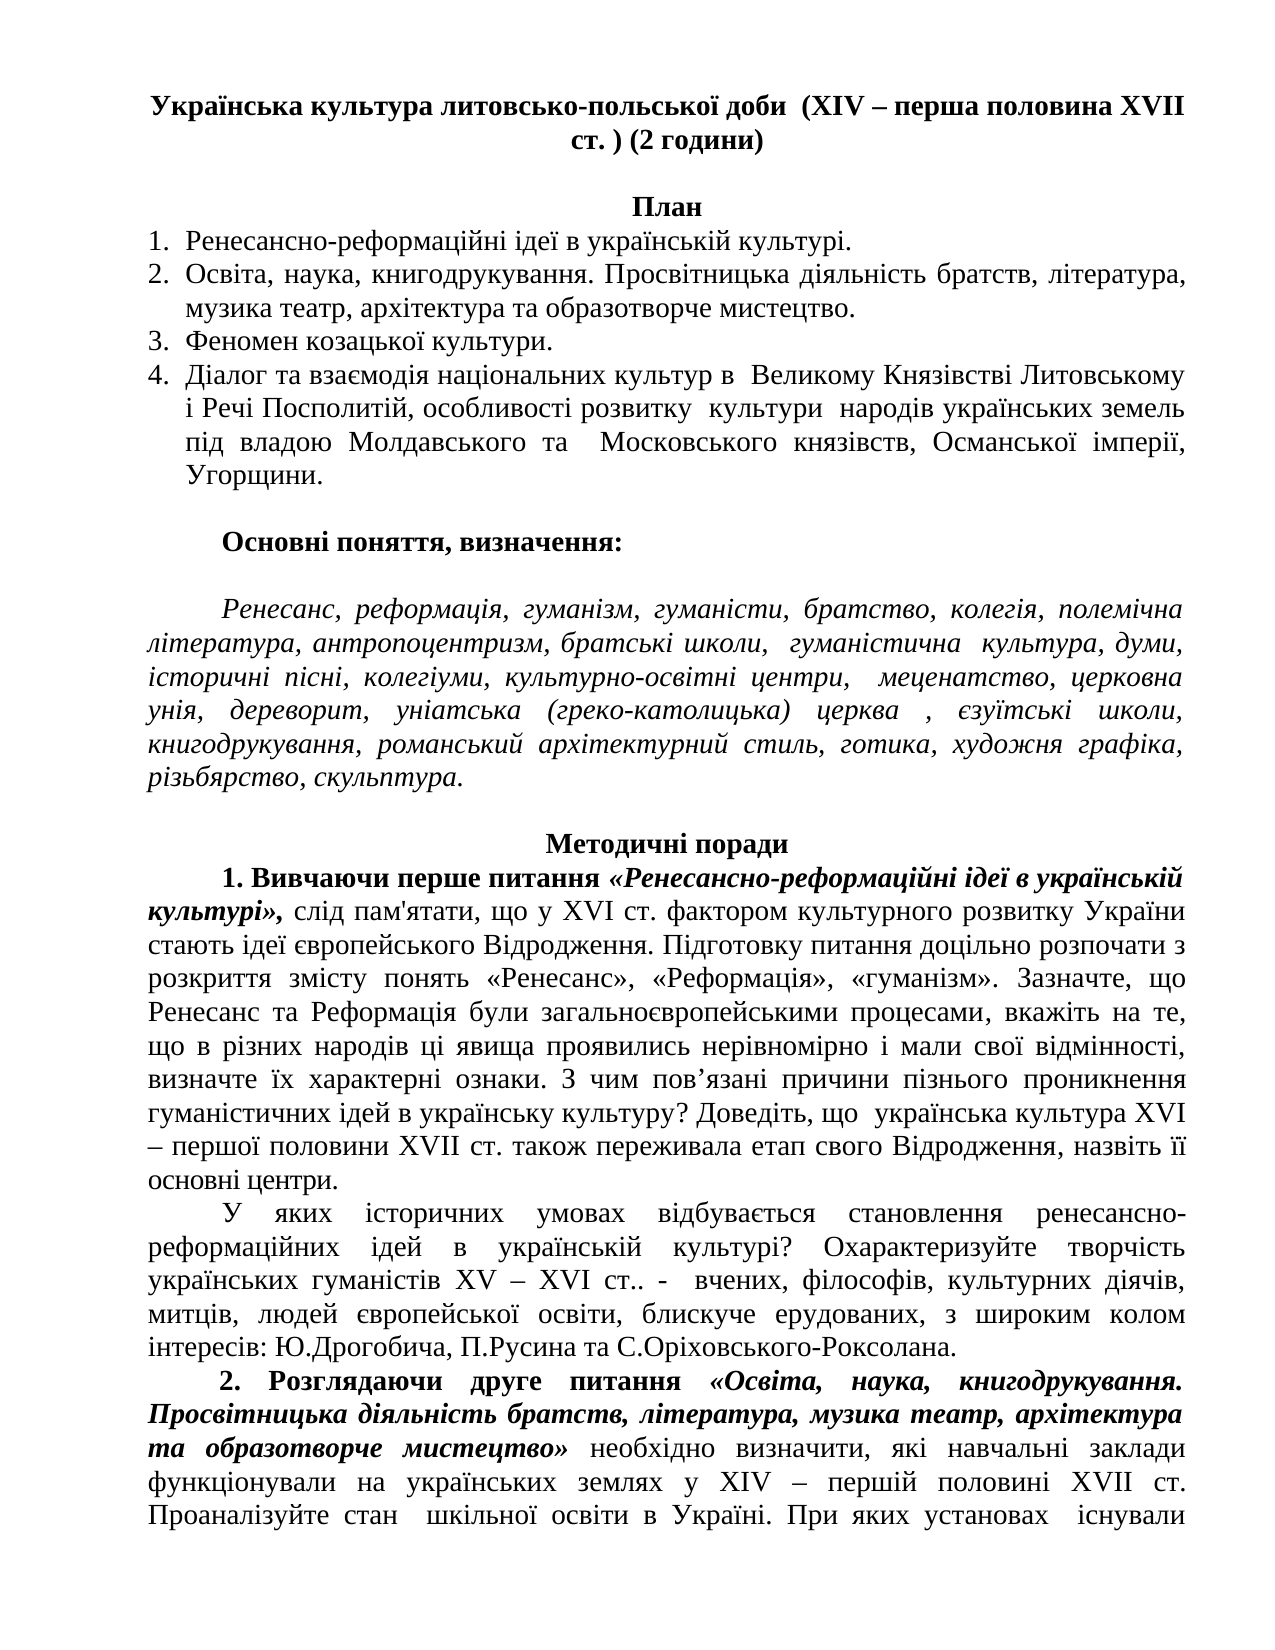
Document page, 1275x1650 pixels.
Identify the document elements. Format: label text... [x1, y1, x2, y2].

text 1. Вивчаючи перше питання «Ренесансно-реформаційні ідеї в українській культурі», слід пам'ятати, що у XVI ст. фактором культурного розвитку України стають ідеї європейського Відродження. Підготовку питання доцільно розпочати з розкриття змісту понять «Ренесанс», «Реформація», «гуманізм». Зазначте, що Ренесанс та Реформація були загальноєвропейськими процесами, вкажіть на те, що в різних народів ці явища проявились нерівномірно і мали свої відмінності, визначте їх характерні ознаки. З чим пов’язані причини пізнього проникнення гуманістичних ідей в українську культуру? Доведіть, що українська культура XVI – першої половини XVII ст. також переживала етап свого Відродження, назвіть її основні центри. [148, 860, 1186, 1195]
text Основні поняття, визначення: [148, 524, 1186, 558]
list Освіта, наука, книгодрукування. Просвітницька діяльність братств, література, музика театр, архітектура та образотворче мистецтво. [148, 256, 1186, 323]
text Українська культура литовсько-польської доби (ХІV – перша половина ХVІІ ст. ) (2 години) [148, 88, 1186, 156]
text Методичні поради [148, 826, 1186, 860]
text У яких історичних умовах відбувається становлення ренесансно-реформаційних ідей в українській культурі? Охарактеризуйте творчість українських гуманістів XV – XVI ст.. - вчених, філософів, культурних діячів, митців, людей європейської освіти, блискуче ерудованих, з широким колом інтересів: Ю.Дрогобича, П.Русина та С.Оріховського-Роксолана. [148, 1195, 1186, 1363]
list Ренесансно-реформаційні ідеї в українській культурі. [148, 223, 1186, 256]
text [148, 1363, 1186, 1531]
text Ренесанс, реформація, гуманізм, гуманісти, братство, колегія, полемічна література, антропоцентризм, братські школи, гуманістична культура, думи, історичні пісні, колегіуми, культурно-освітні центри, меценатство, церковна унія, дереворит, уніатська (греко-католицька) церква , єзуїтські школи, книгодрукування, романський архітектурний стиль, готика, художня графіка, різьбярство, скульптура. [148, 592, 1186, 793]
list Феномен козацької культури. [148, 323, 1186, 357]
text План [148, 189, 1186, 223]
list Діалог та взаємодія національних культур в Великому Князівстві Литовському і Речі Посполитій, особливості розвитку культури народів українських земель під владою Молдавського та Московського князівств, Османської імперії, Угорщини. [148, 357, 1186, 491]
